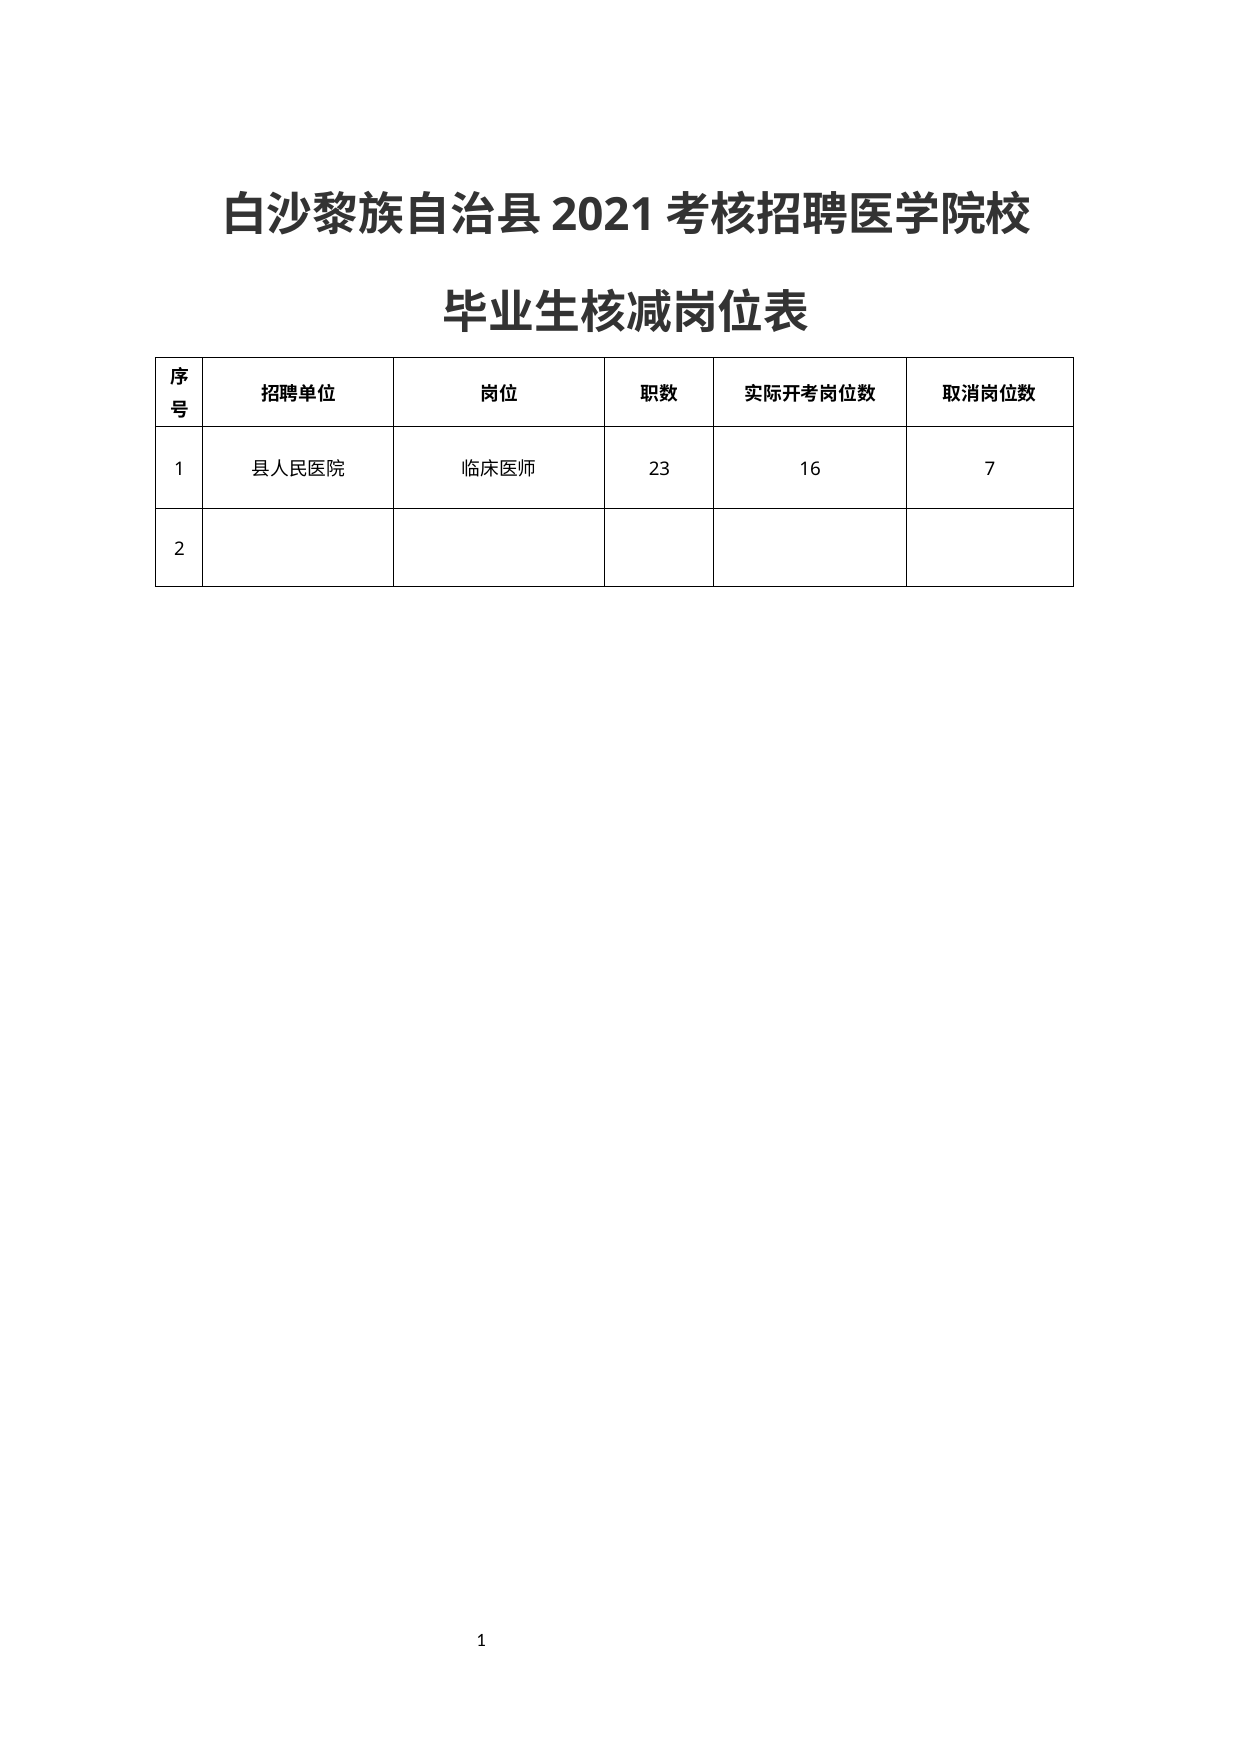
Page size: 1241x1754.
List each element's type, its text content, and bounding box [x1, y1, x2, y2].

table_cell 县人民医院 [203, 427, 393, 508]
text 白沙黎族自治县2021考核招聘医学院校 [167, 162, 1085, 259]
table_header 实际开考岗位数 [714, 358, 906, 426]
table_cell 2 [156, 509, 202, 586]
table_header 职数 [605, 358, 713, 426]
table_cell 7 [907, 427, 1073, 508]
table_cell [203, 509, 393, 586]
table_header 序号 [156, 358, 202, 426]
table_header 取消岗位数 [907, 358, 1073, 426]
table_cell [394, 509, 604, 586]
text 毕业生核减岗位表 [167, 259, 1085, 357]
table_cell [605, 509, 713, 586]
table_cell 1 [156, 427, 202, 508]
table_cell 临床医师 [394, 427, 604, 508]
table_cell [907, 509, 1073, 586]
table_cell 16 [714, 427, 906, 508]
table_cell [714, 509, 906, 586]
table_header 岗位 [394, 358, 604, 426]
table_cell 23 [605, 427, 713, 508]
table_header 招聘单位 [203, 358, 393, 426]
